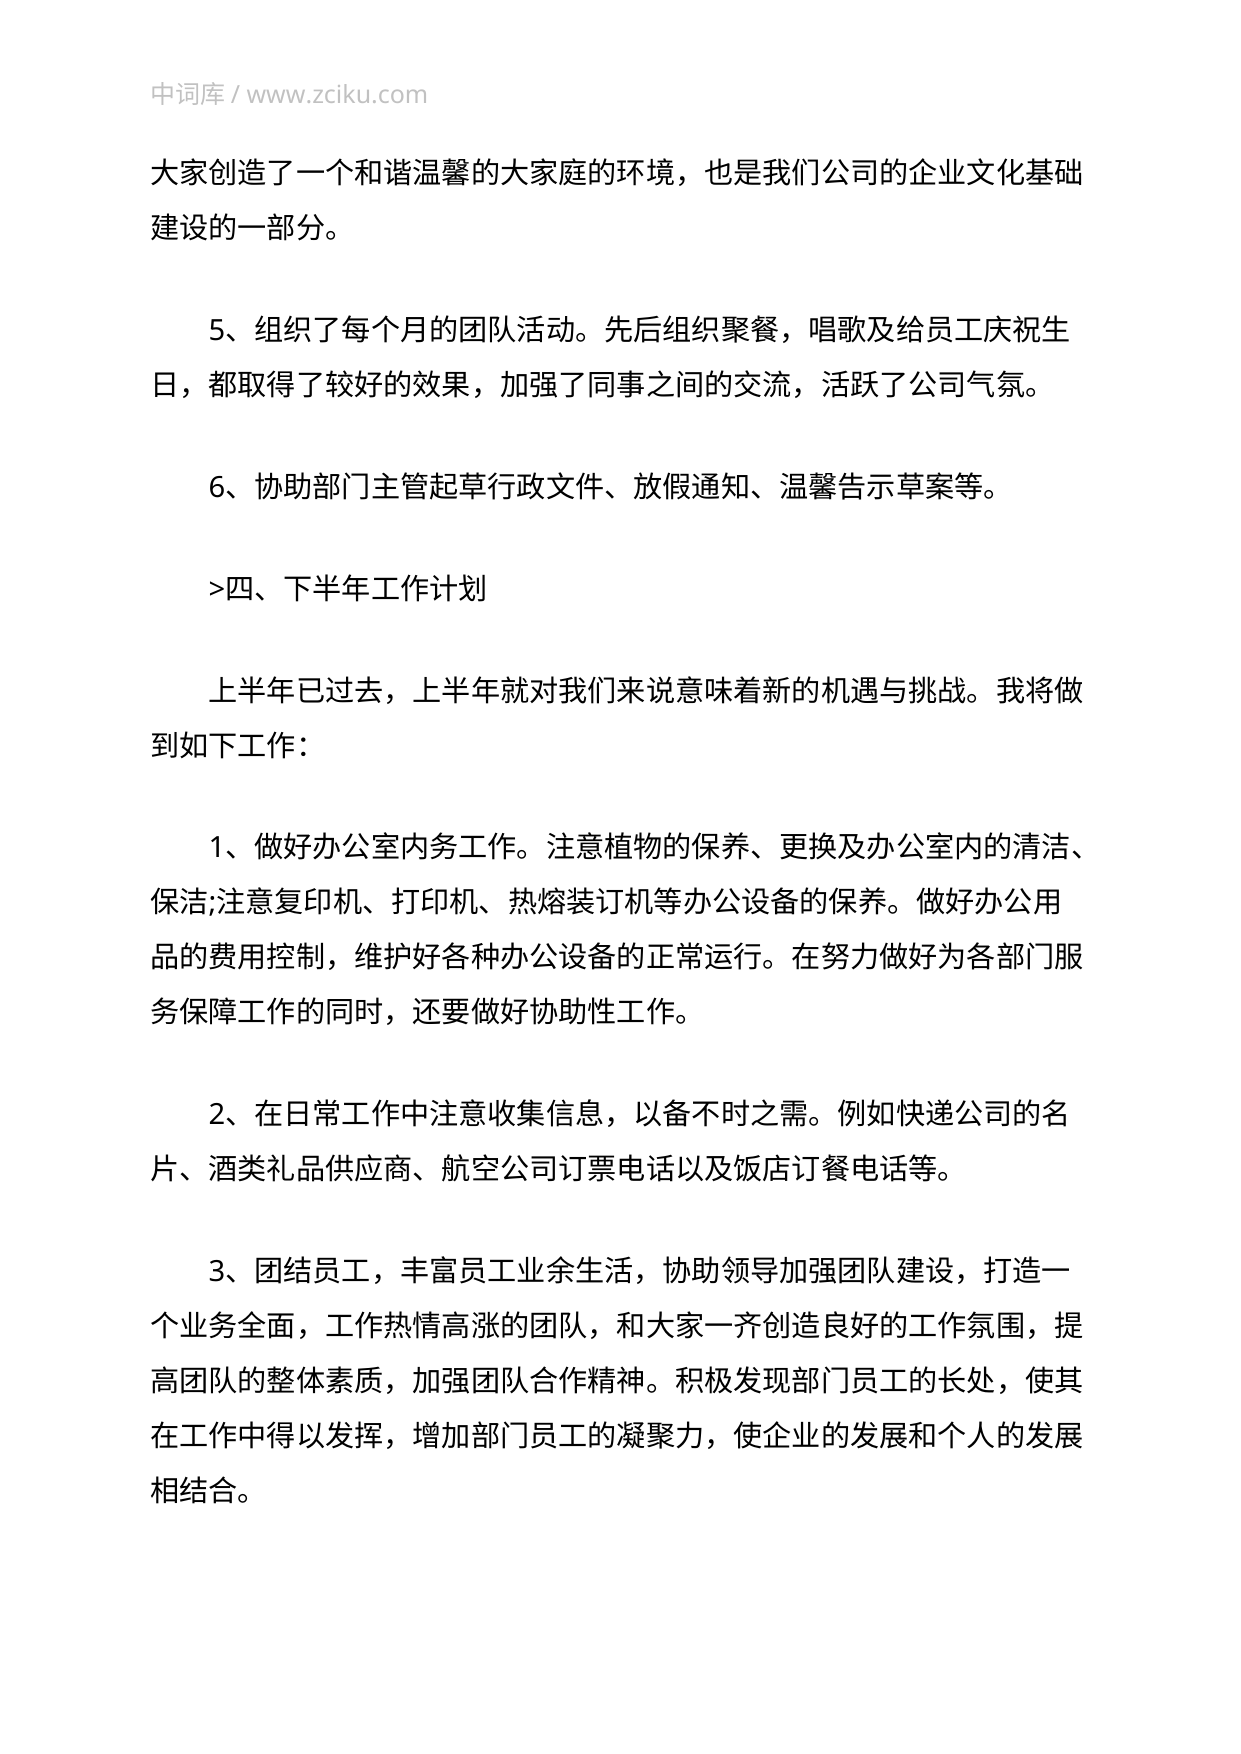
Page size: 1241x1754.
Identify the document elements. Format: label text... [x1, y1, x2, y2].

text 6、协助部门主管起草行政文件、放假通知、温馨告示草案等。 [150, 463, 1090, 506]
text >四、下半年工作计划 [150, 565, 1090, 608]
text 上半年已过去，上半年就对我们来说意味着新的机遇与挑战。我将做到如下工作： [150, 667, 1090, 764]
text 3、团结员工，丰富员工业余生活，协助领导加强团队建设，打造一个业务全面，工作热情高涨的团队，和大家一齐创造良好的工作氛围，提高团队的整体素质，加强团队合作精神。积极发现部门员工的长处，使其在工作中得以发挥，增加部门员工的凝聚力，使企业的发展和个人的发展相结合。 [150, 1247, 1090, 1509]
text 5、组织了每个月的团队活动。先后组织聚餐，唱歌及给员工庆祝生日，都取得了较好的效果，加强了同事之间的交流，活跃了公司气氛。 [150, 307, 1090, 404]
text 2、在日常工作中注意收集信息，以备不时之需。例如快递公司的名片、酒类礼品供应商、航空公司订票电话以及饭店订餐电话等。 [150, 1091, 1090, 1188]
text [150, 150, 1090, 247]
text 1、做好办公室内务工作。注意植物的保养、更换及办公室内的清洁、保洁;注意复印机、打印机、热熔装订机等办公设备的保养。做好办公用品的费用控制，维护好各种办公设备的正常运行。在努力做好为各部门服务保障工作的同时，还要做好协助性工作。 [150, 824, 1090, 1031]
